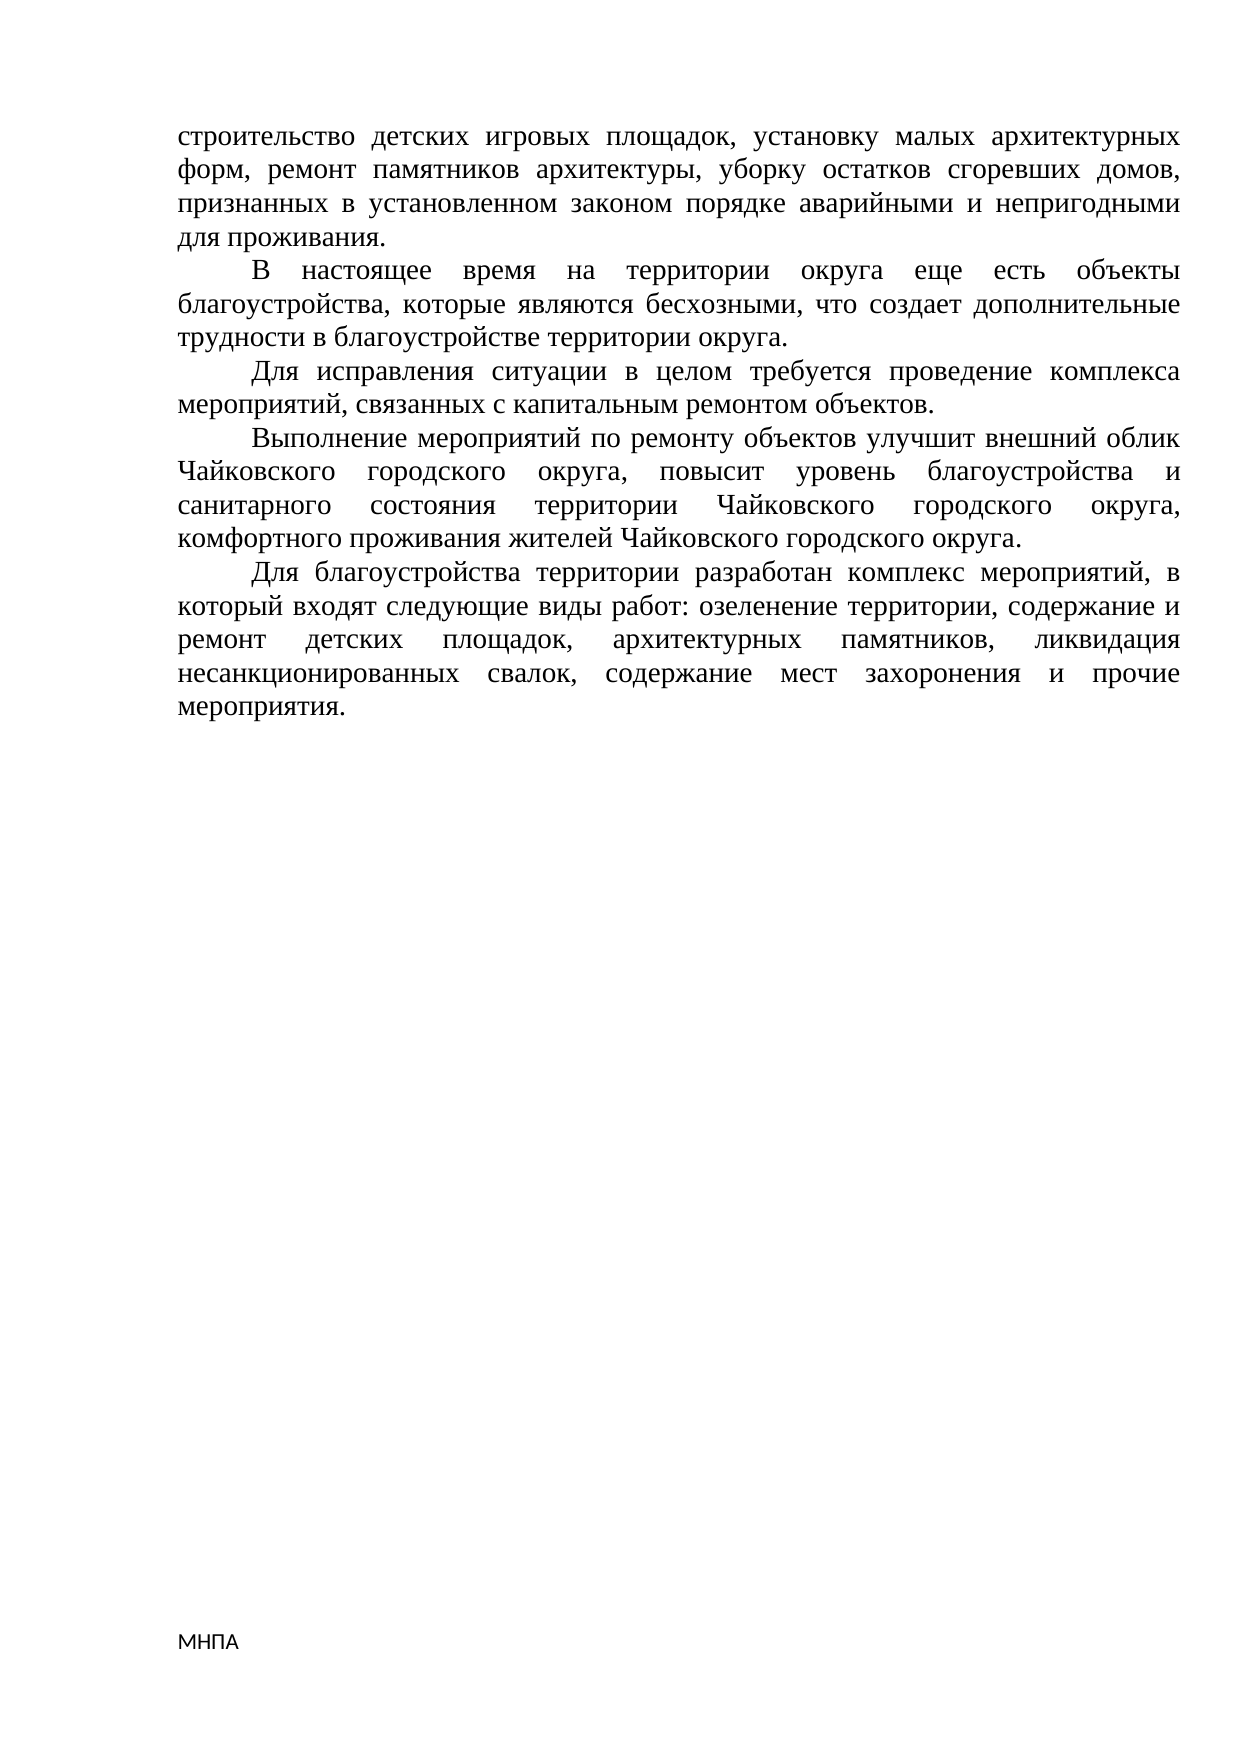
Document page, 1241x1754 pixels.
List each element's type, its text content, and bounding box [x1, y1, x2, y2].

text Выполнение мероприятий по ремонту объектов улучшит внешний облик Чайковского городского округа, повысит уровень благоустройства и санитарного состояния территории Чайковского городского округа, комфортного проживания жителей Чайковского городского округа. [177, 420, 1181, 554]
text В настоящее время на территории округа еще есть объекты благоустройства, которые являются бесхозными, что создает дополнительные трудности в благоустройстве территории округа. [177, 252, 1181, 353]
text Для исправления ситуации в целом требуется проведение комплекса мероприятий, связанных с капитальным ремонтом объектов. [177, 353, 1181, 420]
text Для благоустройства территории разработан комплекс мероприятий, в который входят следующие виды работ: озеленение территории, содержание и ремонт детских площадок, архитектурных памятников, ликвидация несанкционированных свалок, содержание мест захоронения и прочие мероприятия. [177, 554, 1181, 722]
